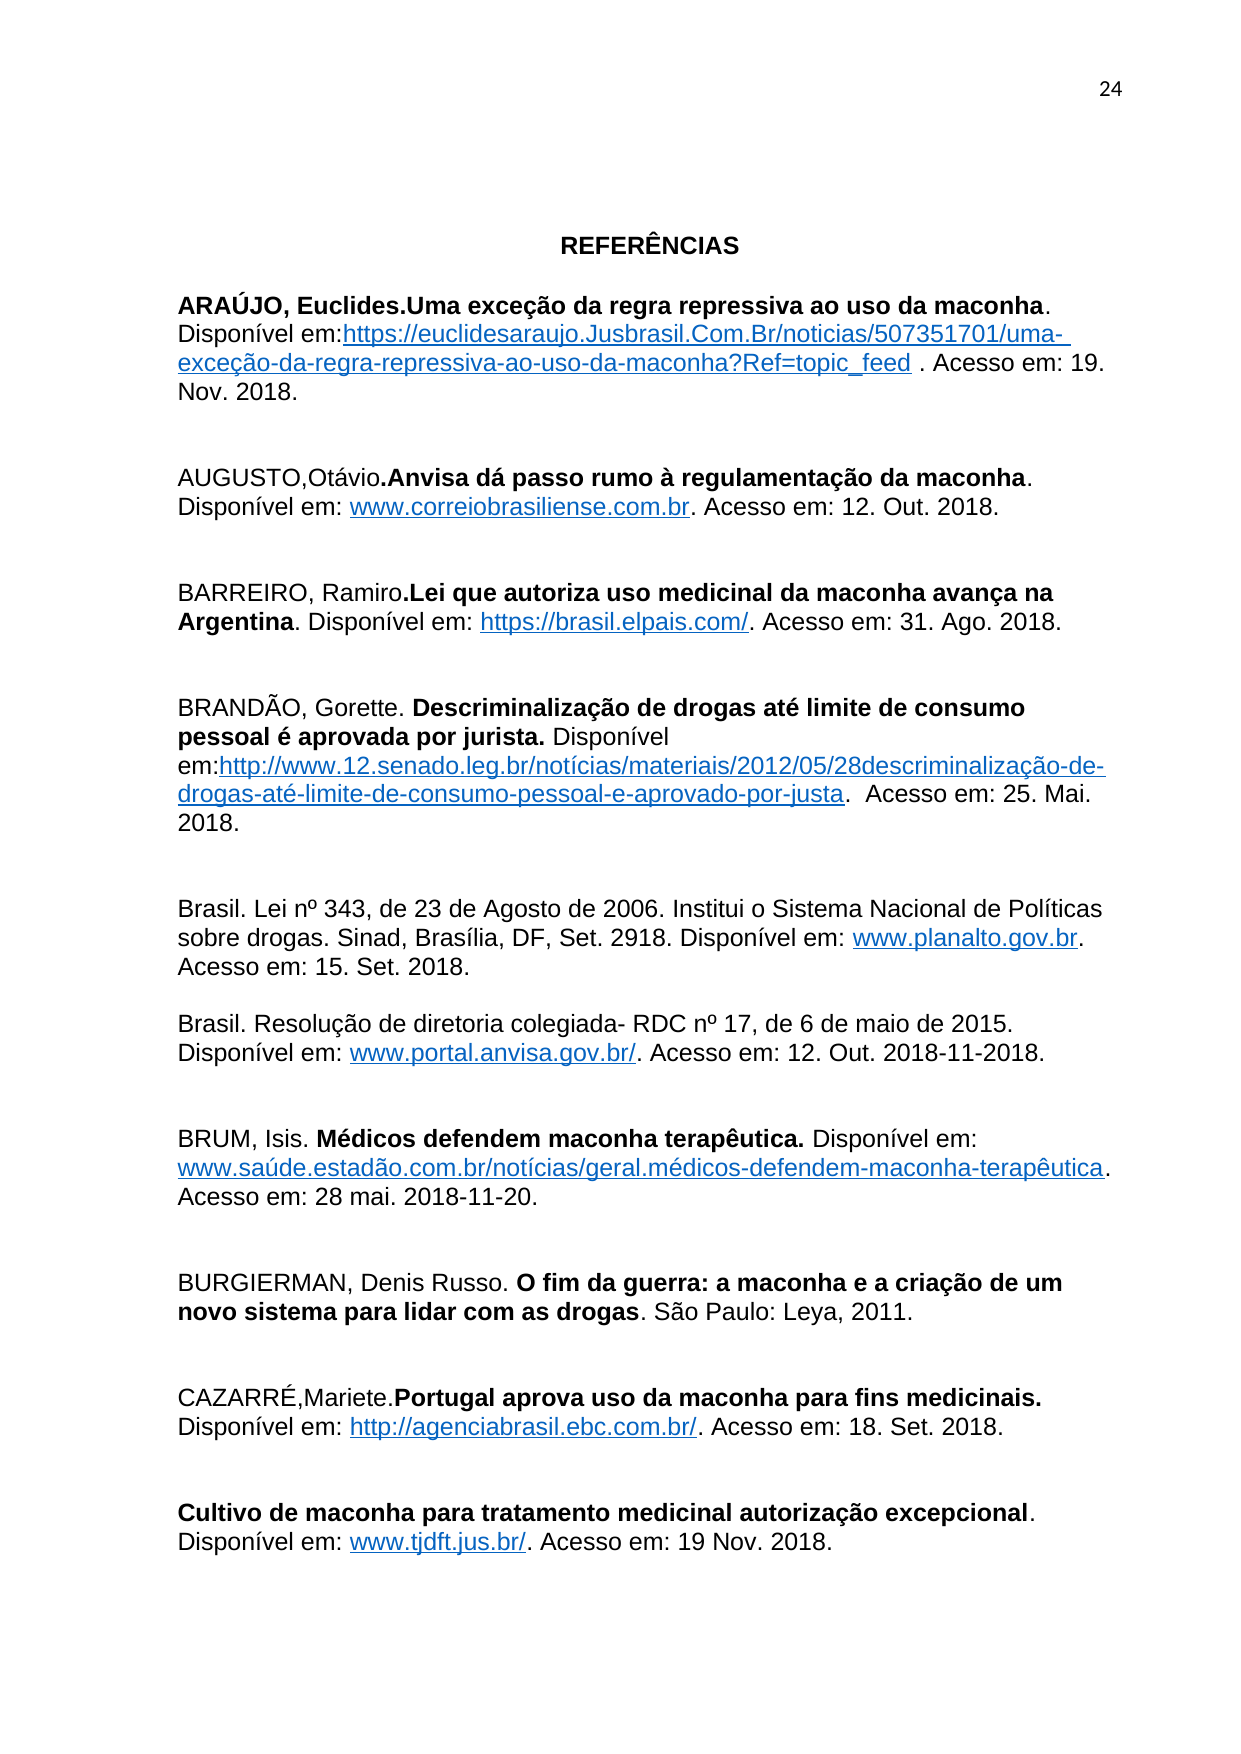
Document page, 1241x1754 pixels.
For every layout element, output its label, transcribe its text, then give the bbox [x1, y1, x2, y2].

text ARAÚJO, Euclides.Uma exceção da regra repressiva ao uso da maconha. Disponível em:https://euclidesaraujo.Jusbrasil.Com.Br/noticias/507351701/uma- exceção-da-regra-repressiva-ao-uso-da-maconha?Ref=topic_feed . Acesso em: 19. Nov. 2018. [177, 291, 1122, 406]
text BRANDÃO, Gorette. Descriminalização de drogas até limite de consumo pessoal é aprovada por jurista. Disponível em:http://www.12.senado.leg.br/notícias/materiais/2012/05/28descriminalização-de-drogas-até-limite-de-consumo-pessoal-e-aprovado-por-justa. Acesso em: 25. Mai. 2018. [177, 693, 1122, 837]
text Cultivo de maconha para tratamento medicinal autorização excepcional. Disponível em: www.tjdft.jus.br/. Acesso em: 19 Nov. 2018. [177, 1498, 1122, 1556]
text CAZARRÉ,Mariete.Portugal aprova uso da maconha para fins medicinais. Disponível em: http://agenciabrasil.ebc.com.br/. Acesso em: 18. Set. 2018. [177, 1383, 1122, 1441]
text Brasil. Resolução de diretoria colegiada- RDC nº 17, de 6 de maio de 2015. Disponível em: www.portal.anvisa.gov.br/. Acesso em: 12. Out. 2018-11-2018. [177, 1009, 1122, 1067]
subtitle REFERÊNCIAS [177, 231, 1122, 260]
text BARREIRO, Ramiro.Lei que autoriza uso medicinal da maconha avança na Argentina. Disponível em: https://brasil.elpais.com/. Acesso em: 31. Ago. 2018. [177, 578, 1122, 636]
text Brasil. Lei nº 343, de 23 de Agosto de 2006. Institui o Sistema Nacional de Políticas sobre drogas. Sinad, Brasília, DF, Set. 2918. Disponível em: www.planalto.gov.br. Acesso em: 15. Set. 2018. [177, 894, 1122, 981]
text BRUM, Isis. Médicos defendem maconha terapêutica. Disponível em: www.saúde.estadão.com.br/notícias/geral.médicos-defendem-maconha-terapêutica. Acesso em: 28 mai. 2018-11-20. [177, 1124, 1122, 1211]
text BURGIERMAN, Denis Russo. O fim da guerra: a maconha e a criação de um novo sistema para lidar com as drogas. São Paulo: Leya, 2011. [177, 1268, 1122, 1326]
text AUGUSTO,Otávio.Anvisa dá passo rumo à regulamentação da maconha. Disponível em: www.correiobrasiliense.com.br. Acesso em: 12. Out. 2018. [177, 463, 1122, 521]
